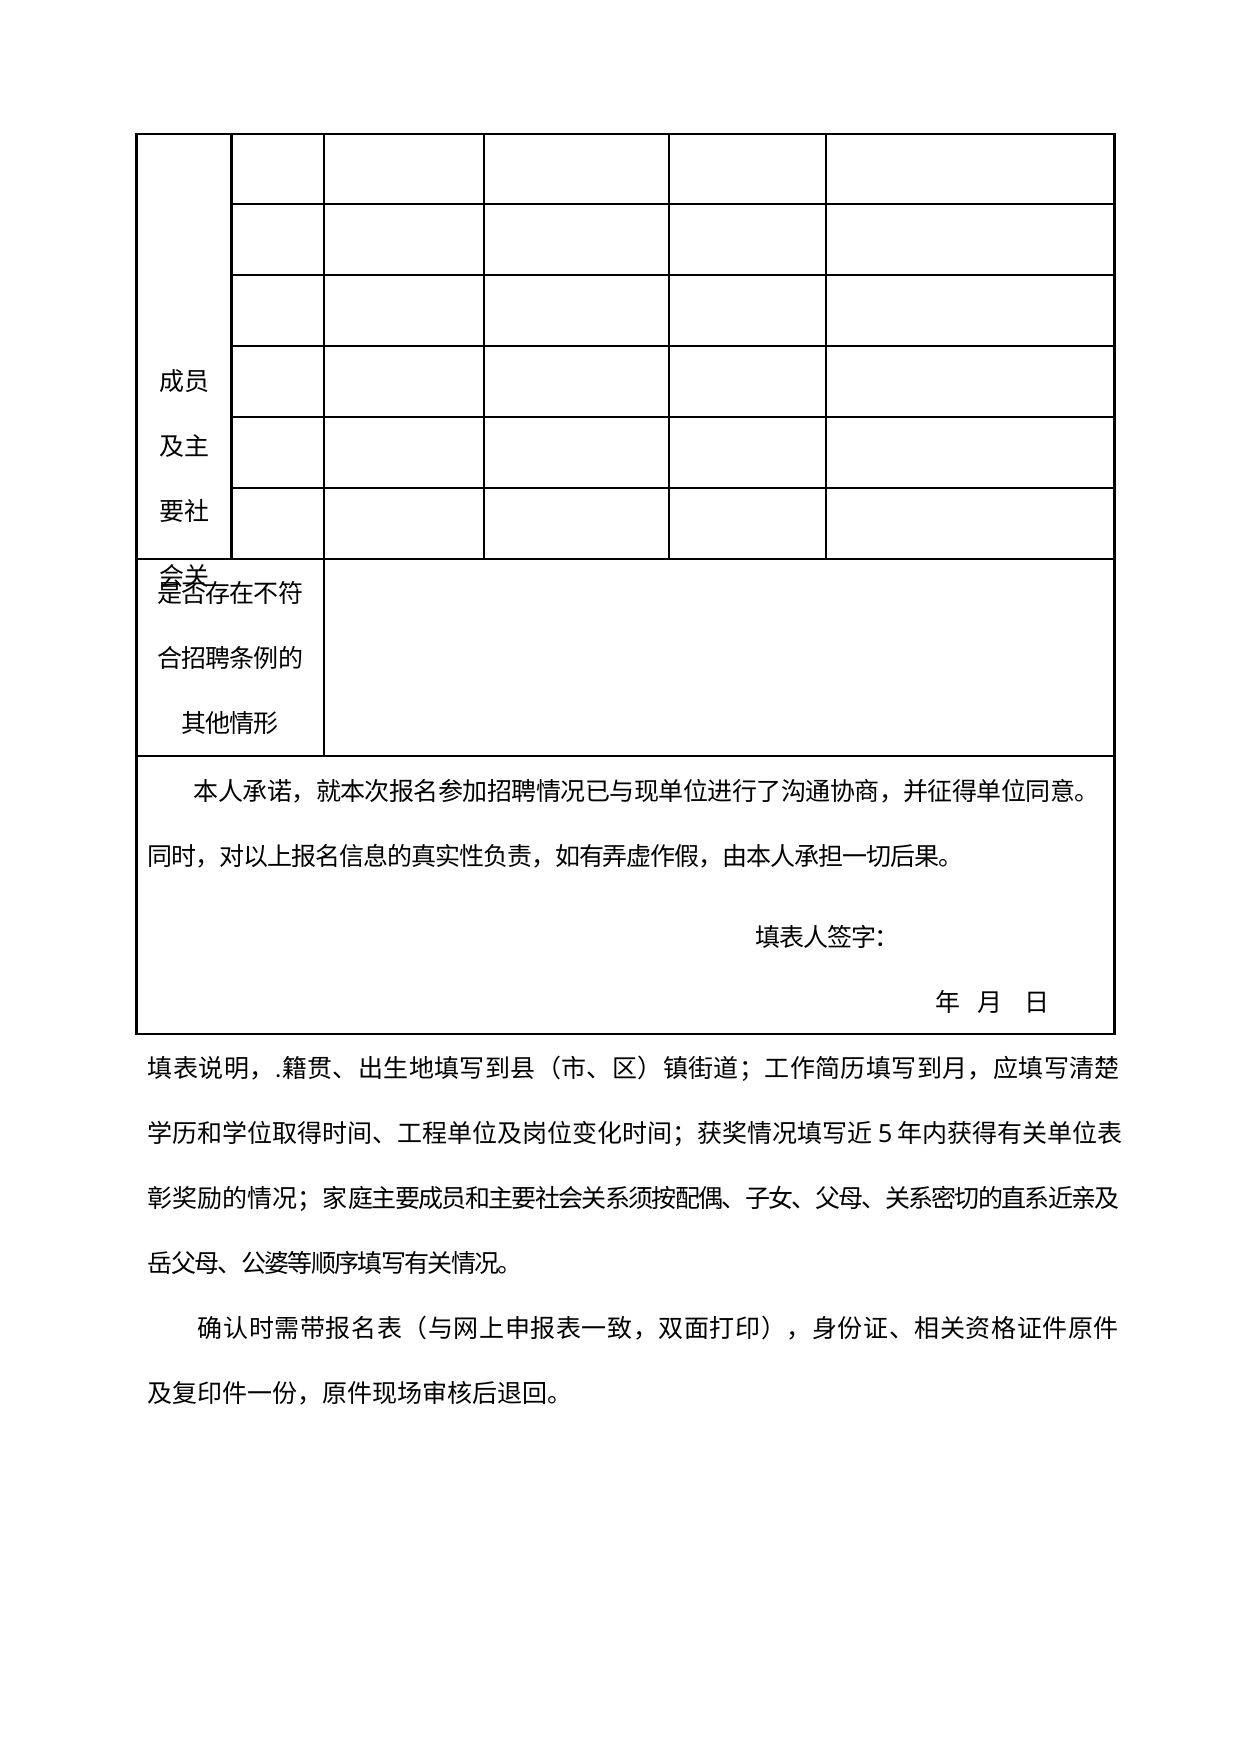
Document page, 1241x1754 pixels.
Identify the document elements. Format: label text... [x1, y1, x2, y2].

table_cell [485, 135, 668, 203]
table_cell [325, 347, 483, 416]
table_cell [670, 347, 825, 416]
table_cell [485, 205, 668, 274]
table_cell [233, 276, 323, 345]
table_cell [485, 347, 668, 416]
table_cell [670, 205, 825, 274]
table_cell [233, 135, 323, 203]
table_cell [233, 489, 323, 557]
table_cell [827, 135, 1113, 203]
text 填表说明，.籍贯、出生地填写到县（市、区）镇街道；工作简历填写到月，应填写清楚学历和学位取得时间、工程单位及岗位变化时间；获奖情况填写近5年内获得有关单位表彰奖励的情况；家庭主要成员和主要社会关系须按配偶、子女、父母、关系密切的直系近亲及岳父母、公婆等顺序填写有关情况。 [148, 1034, 1122, 1294]
table_cell [233, 347, 323, 416]
table_cell [827, 347, 1113, 416]
table_cell [670, 489, 825, 557]
table_cell [485, 418, 668, 487]
table_cell [325, 560, 1113, 754]
table_cell [827, 276, 1113, 345]
table_cell [233, 418, 323, 487]
table_cell [325, 489, 483, 557]
table_cell [827, 489, 1113, 557]
table_cell [233, 205, 323, 274]
table_cell [485, 276, 668, 345]
table_cell [485, 489, 668, 557]
table_cell [670, 418, 825, 487]
table_cell [670, 276, 825, 345]
table_cell [325, 205, 483, 274]
table_cell [827, 418, 1113, 487]
table_cell [325, 418, 483, 487]
table_cell [325, 135, 483, 203]
text 确认时需带报名表（与网上申报表一致，双面打印），身份证、相关资格证件原件及复印件一份，原件现场审核后退回。 [148, 1294, 1122, 1424]
table_cell [670, 135, 825, 203]
table_cell 是否存在不符合招聘条例的其他情形 [138, 560, 323, 754]
table_cell 本人承诺，就本次报名参加招聘情况已与现单位进行了沟通协商，并征得单位同意。同时，对以上报名信息的真实性负责，如有弄虚作假，由本人承担一切后果。 填表人签字： 年 月 日 [138, 757, 1113, 1033]
table_cell [827, 205, 1113, 274]
table_cell [325, 276, 483, 345]
